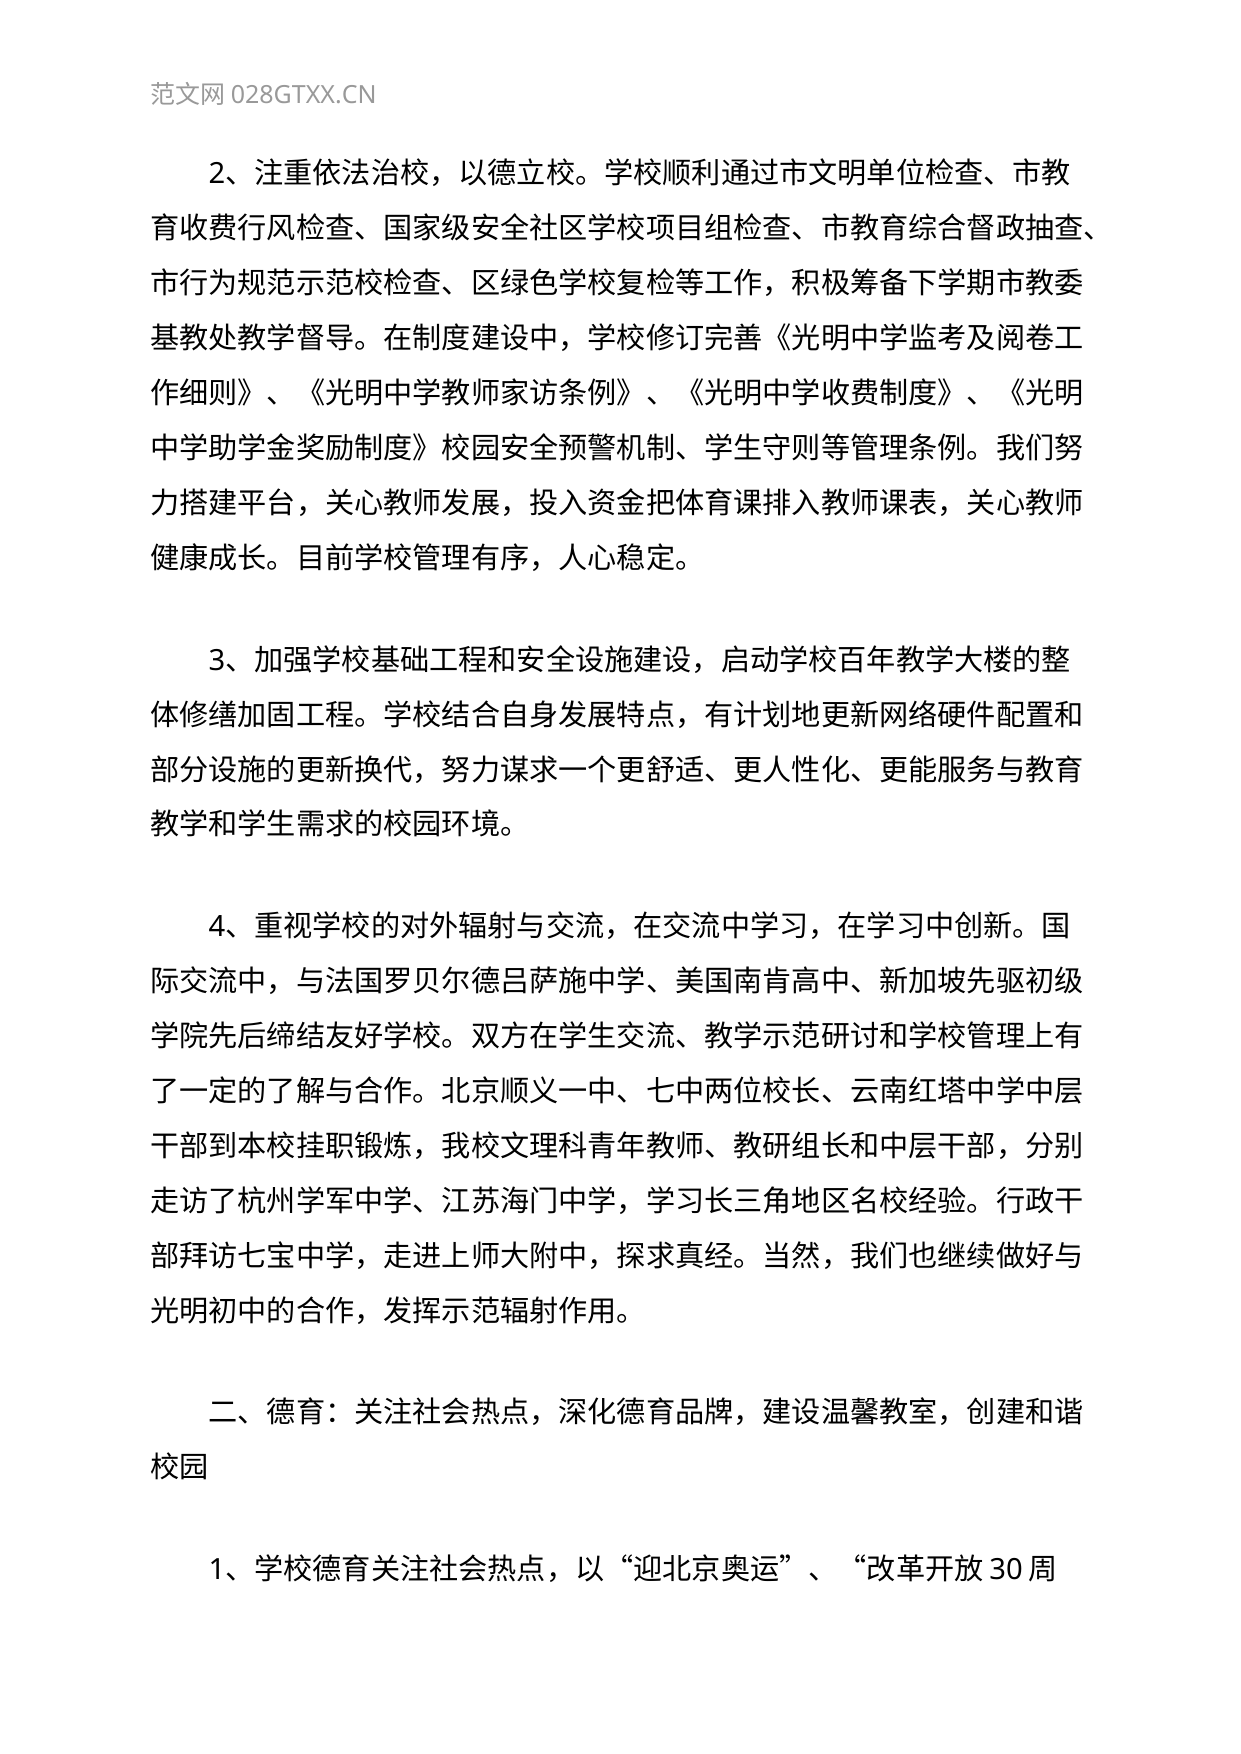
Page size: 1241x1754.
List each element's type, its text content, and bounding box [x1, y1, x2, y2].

text 二、德育：关注社会热点，深化德育品牌，建设温馨教室，创建和谐校园 [150, 1389, 1090, 1486]
text 2、注重依法治校，以德立校。学校顺利通过市文明单位检查、市教育收费行风检查、国家级安全社区学校项目组检查、市教育综合督政抽查、市行为规范示范校检查、区绿色学校复检等工作，积极筹备下学期市教委基教处教学督导。在制度建设中，学校修订完善《光明中学监考及阅卷工作细则》、《光明中学教师家访条例》、《光明中学收费制度》、《光明中学助学金奖励制度》校园安全预警机制、学生守则等管理条例。我们努力搭建平台，关心教师发展，投入资金把体育课排入教师课表，关心教师健康成长。目前学校管理有序，人心稳定。 [150, 150, 1090, 577]
text 3、加强学校基础工程和安全设施建设，启动学校百年教学大楼的整体修缮加固工程。学校结合自身发展特点，有计划地更新网络硬件配置和部分设施的更新换代，努力谋求一个更舒适、更人性化、更能服务与教育教学和学生需求的校园环境。 [150, 636, 1090, 843]
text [150, 1546, 1090, 1588]
text 4、重视学校的对外辐射与交流，在交流中学习，在学习中创新。国际交流中，与法国罗贝尔德吕萨施中学、美国南肯高中、新加坡先驱初级学院先后缔结友好学校。双方在学生交流、教学示范研讨和学校管理上有了一定的了解与合作。北京顺义一中、七中两位校长、云南红塔中学中层干部到本校挂职锻炼，我校文理科青年教师、教研组长和中层干部，分别走访了杭州学军中学、江苏海门中学，学习长三角地区名校经验。行政干部拜访七宝中学，走进上师大附中，探求真经。当然，我们也继续做好与光明初中的合作，发挥示范辐射作用。 [150, 903, 1090, 1329]
